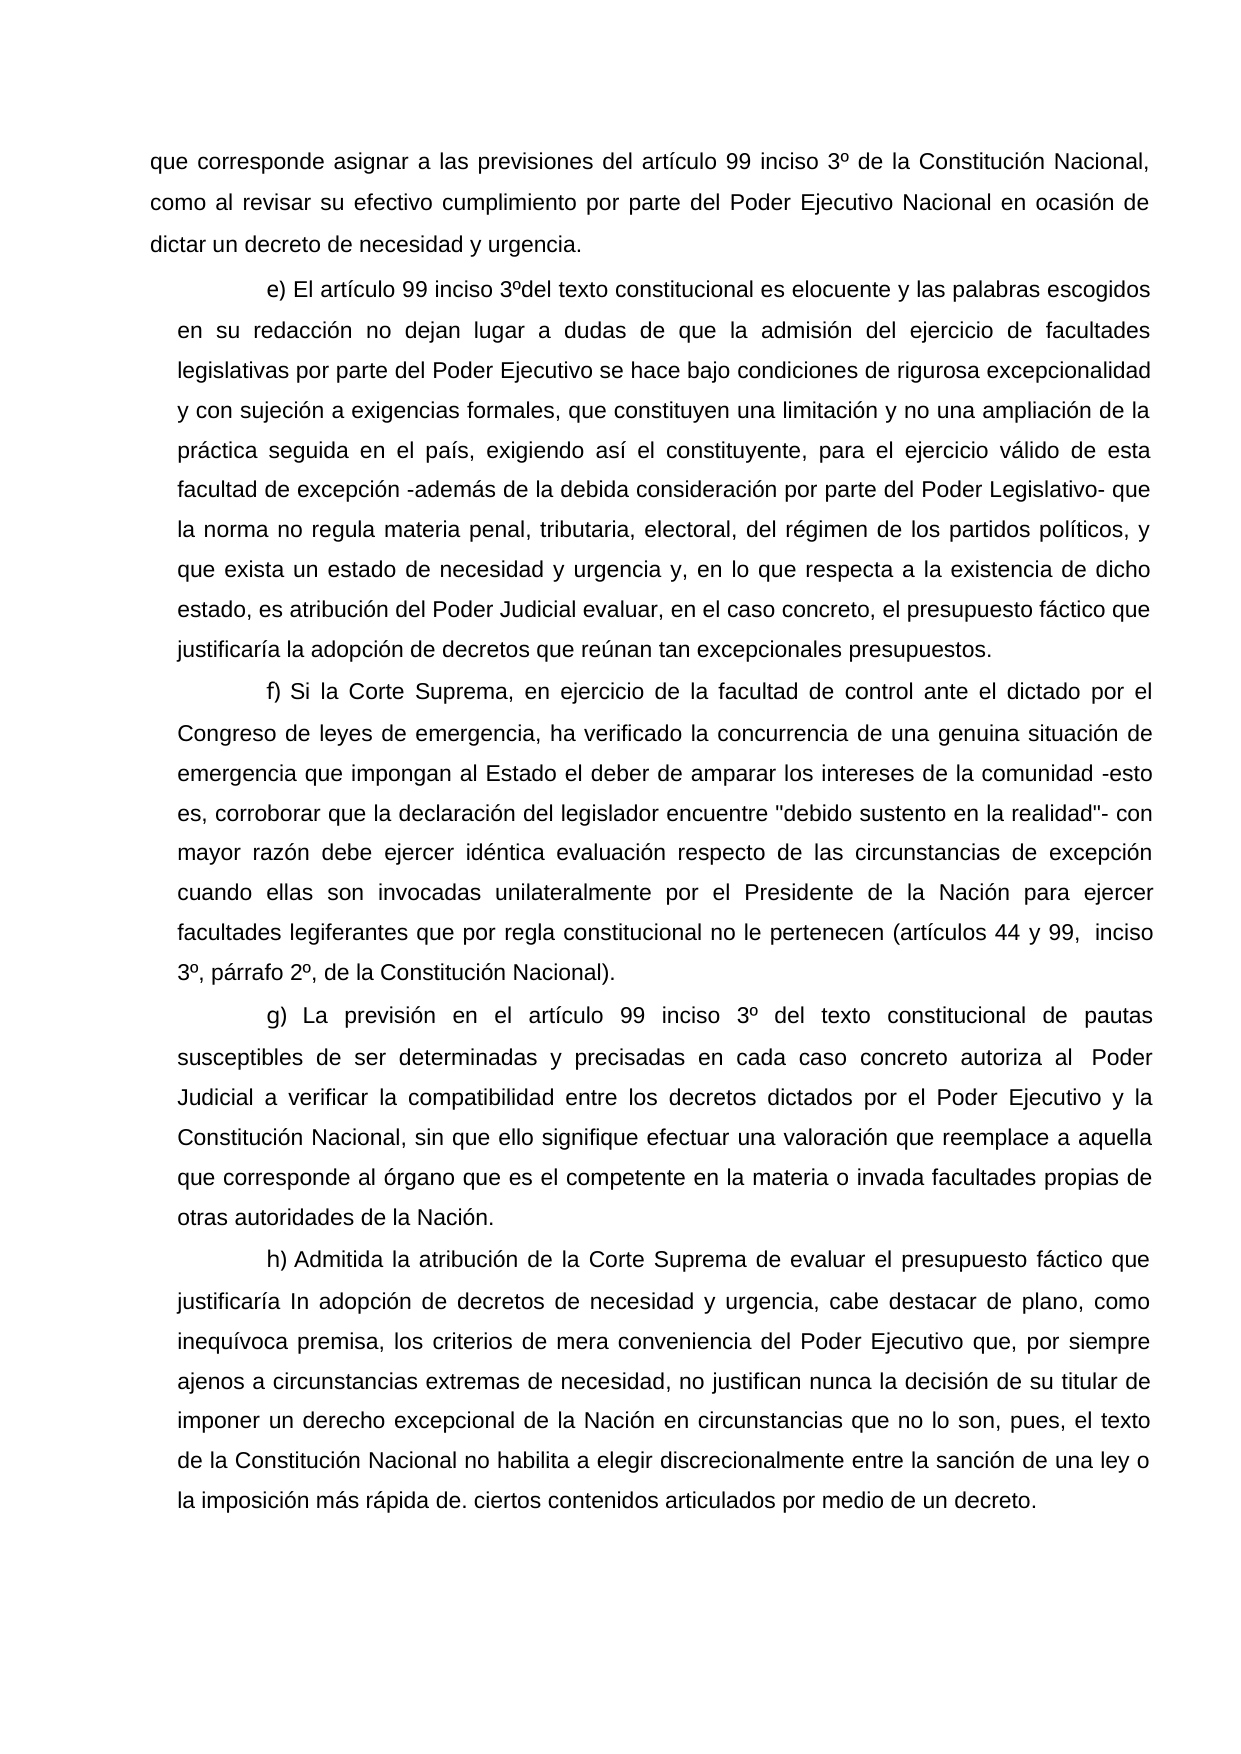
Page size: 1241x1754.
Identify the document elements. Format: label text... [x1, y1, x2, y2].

list La previsión en el artículo 99 inciso 3º del texto constitucional de pautas susceptibles de ser determinadas y precisadas en cada caso concreto autoriza al Poder Judicial a verificar la compatibilidad entre los decretos dictados por el Poder Ejecutivo y la Constitución Nacional, sin que ello signifique efectuar una valoración que reemplace a aquella que corresponde al órgano que es el competente en la materia o invada facultades propias de otras autoridades de la Nación. [177, 998, 1153, 1230]
list Si la Corte Suprema, en ejercicio de la facultad de control ante el dictado por el Congreso de leyes de emergencia, ha verificado la concurrencia de una genuina situación de emergencia que impongan al Estado el deber de amparar los intereses de la comunidad -esto es, corroborar que la declaración del legislador encuentre "debido sustento en la realidad"- con mayor razón debe ejercer idéntica evaluación respecto de las circunstancias de excepción cuando ellas son invocadas unilateralmente por el Presidente de la Nación para ejercer facultades legiferantes que por regla constitucional no le pertenecen (artículos 44 y 99, inciso 3º, párrafo 2º, de la Constitución Nacional). [177, 675, 1153, 985]
text que corresponde asignar a las previsiones del artículo 99 inciso 3º de la Constitución Nacional, como al revisar su efectivo cumplimiento por parte del Poder Ejecutivo Nacional en ocasión de dictar un decreto de necesidad y urgencia. [150, 148, 1151, 257]
list Admitida la atribución de la Corte Suprema de evaluar el presupuesto fáctico que justificaría In adopción de decretos de necesidad y urgencia, cabe destacar de plano, como inequívoca premisa, los criterios de mera conveniencia del Poder Ejecutivo que, por siempre ajenos a circunstancias extremas de necesidad, no justifican nunca la decisión de su titular de imponer un derecho excepcional de la Nación en circunstancias que no lo son, pues, el texto de la Constitución Nacional no habilita a elegir discrecionalmente entre la sanción de una ley o la imposición más rápida de. ciertos contenidos articulados por medio de un decreto. [177, 1243, 1151, 1513]
list El artículo 99 inciso 3ºdel texto constitucional es elocuente y las palabras escogidos en su redacción no dejan lugar a dudas de que la admisión del ejercicio de facultades legislativas por parte del Poder Ejecutivo se hace bajo condiciones de rigurosa excepcionalidad y con sujeción a exigencias formales, que constituyen una limitación y no una ampliación de la práctica seguida en el país, exigiendo así el constituyente, para el ejercicio válido de esta facultad de excepción -además de la debida consideración por parte del Poder Legislativo- que la norma no regula materia penal, tributaria, electoral, del régimen de los partidos políticos, y que exista un estado de necesidad y urgencia y, en lo que respecta a la existencia de dicho estado, es atribución del Poder Judicial evaluar, en el caso concreto, el presupuesto fáctico que justificaría la adopción de decretos que reúnan tan excepcionales presupuestos. [177, 272, 1151, 662]
